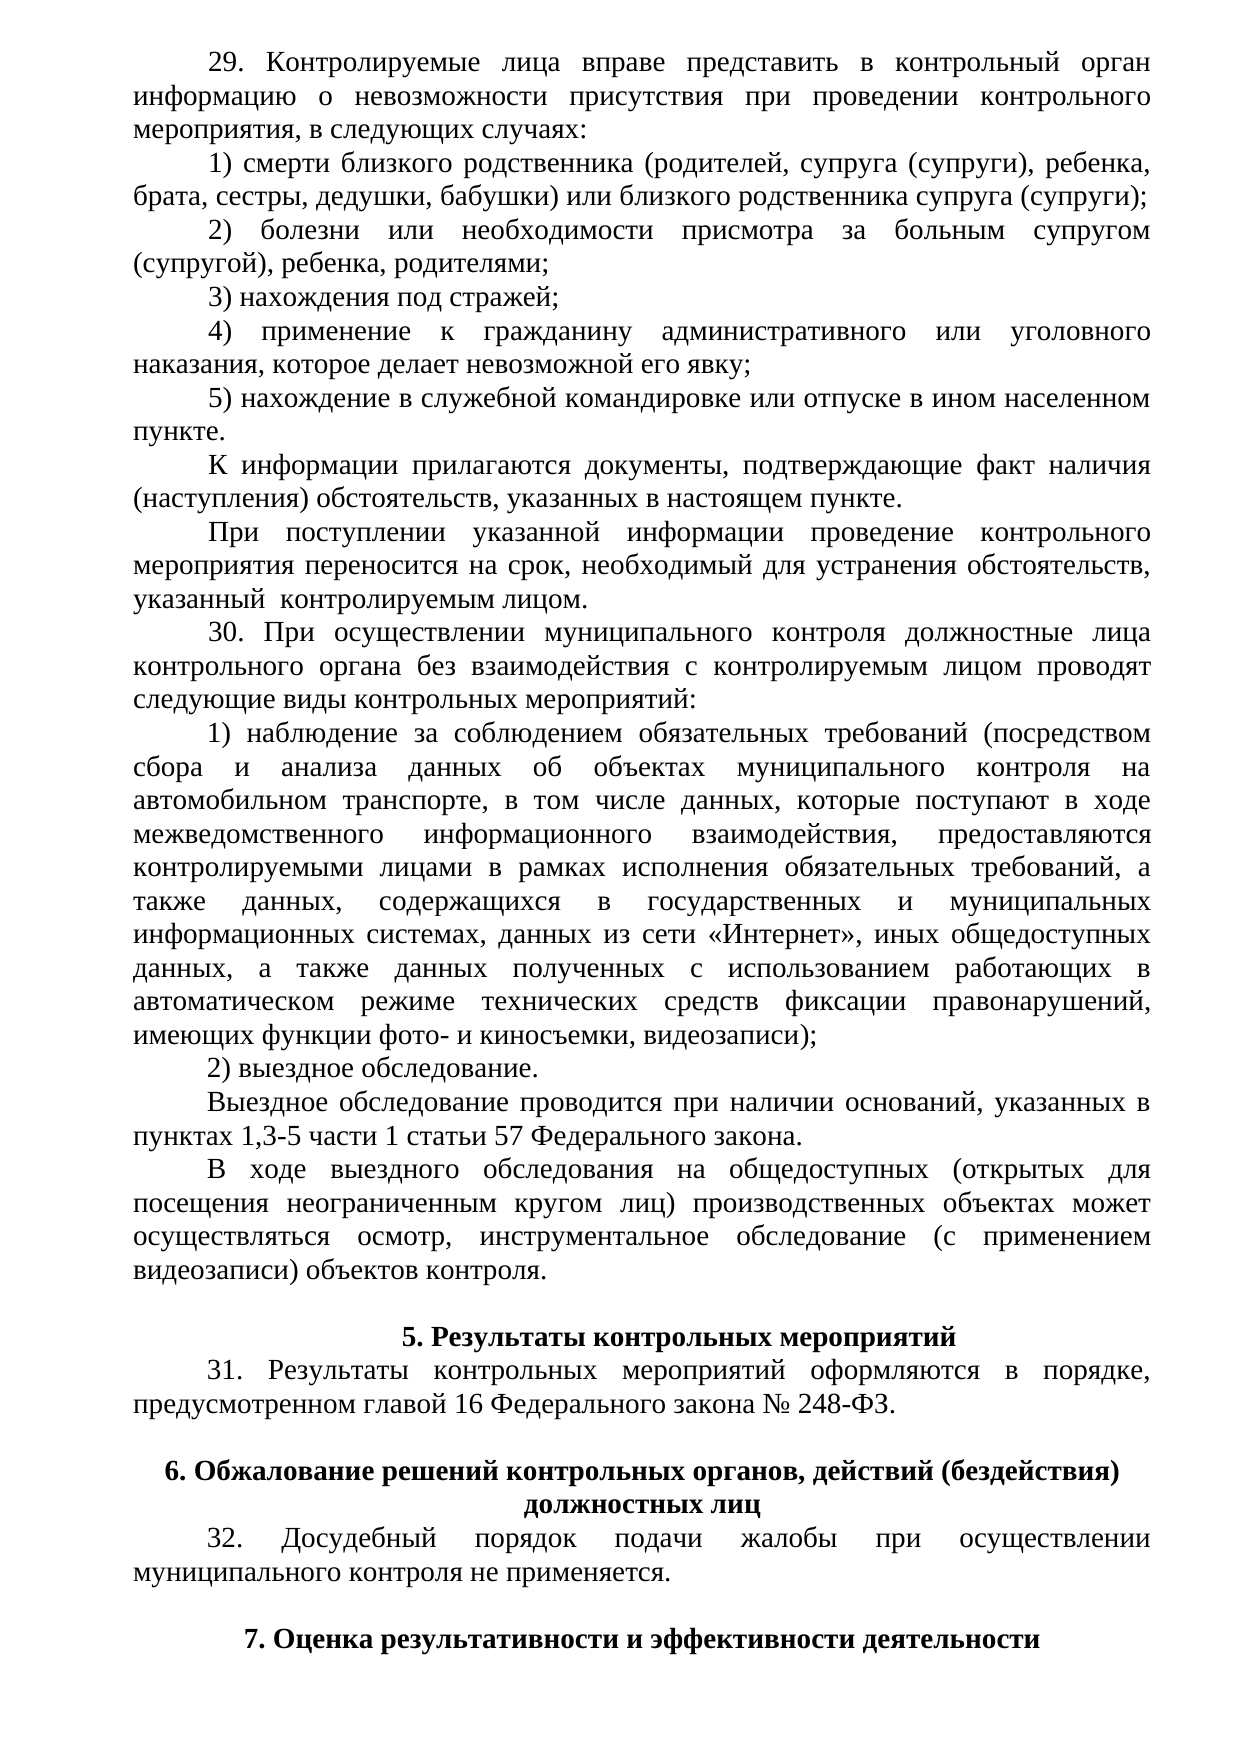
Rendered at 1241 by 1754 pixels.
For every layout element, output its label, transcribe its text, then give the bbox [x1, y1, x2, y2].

text 2) болезни или необходимости присмотра за больным супругом (супругой), ребенка, родителями; [133, 212, 1152, 279]
text 5) нахождение в служебной командировке или отпуске в ином населенном пункте. [133, 380, 1152, 447]
text При поступлении указанной информации проведение контрольного мероприятия переносится на срок, необходимый для устранения обстоятельств, указанный контролируемым лицом. [133, 514, 1152, 614]
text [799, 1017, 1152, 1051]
text 29. Контролируемые лица вправе представить в контрольный орган информацию о невозможности присутствия при проведении контрольного мероприятия, в следующих случаях: [133, 44, 1152, 145]
text 7. Оценка результативности и эффективности деятельности [133, 1621, 1152, 1654]
text 4) применение к гражданину административного или уголовного наказания, которое делает невозможной его явку; [133, 313, 1152, 380]
text 5. Результаты контрольных мероприятий [133, 1319, 1152, 1352]
text 30. При осуществлении муниципального контроля должностные лица контрольного органа без взаимодействия с контролируемым лицом проводят следующие виды контрольных мероприятий: [133, 614, 1152, 715]
text Выездное обследование проводится при наличии оснований, указанных в пунктах 1,3-5 части 1 статьи 57 Федерального закона. [133, 1084, 1152, 1151]
text К информации прилагаются документы, подтверждающие факт наличия (наступления) обстоятельств, указанных в настоящем пункте. [133, 447, 1152, 514]
text В ходе выездного обследования на общедоступных (открытых для посещения неограниченным кругом лиц) производственных объектах может осуществляться осмотр, инструментальное обследование (с применением видеозаписи) объектов контроля. [133, 1151, 1152, 1285]
text 2) выездное обследование. [133, 1051, 1152, 1084]
text 1) смерти близкого родственника (родителей, супруга (супруги), ребенка, брата, сестры, дедушки, бабушки) или близкого родственника супруга (супруги); [133, 145, 1152, 212]
text 6. Обжалование решений контрольных органов, действий (бездействия) должностных лиц [133, 1453, 1152, 1520]
text 3) нахождения под стражей; [133, 279, 1152, 313]
text 31. Результаты контрольных мероприятий оформляются в порядке, предусмотренном главой 16 Федерального закона № 248-ФЗ. [133, 1352, 1152, 1419]
text 32. Досудебный порядок подачи жалобы при осуществлении муниципального контроля не применяется. [133, 1520, 1152, 1587]
text 1) наблюдение за соблюдением обязательных требований (посредством сбора и анализа данных об объектах муниципального контроля на автомобильном транспорте, в том числе данных, которые поступают в ходе межведомственного информационного взаимодействия, предоставляются контролируемыми лицами в рамках исполнения обязательных требований, а также данных, содержащихся в государственных и муниципальных информационных системах, данных из сети «Интернет», иных общедоступных данных, а также данных полученных с использованием работающих в автоматическом режиме технических средств фиксации правонарушений, имеющих функции фото- и киносъемки, видеозаписи); [133, 715, 1152, 849]
